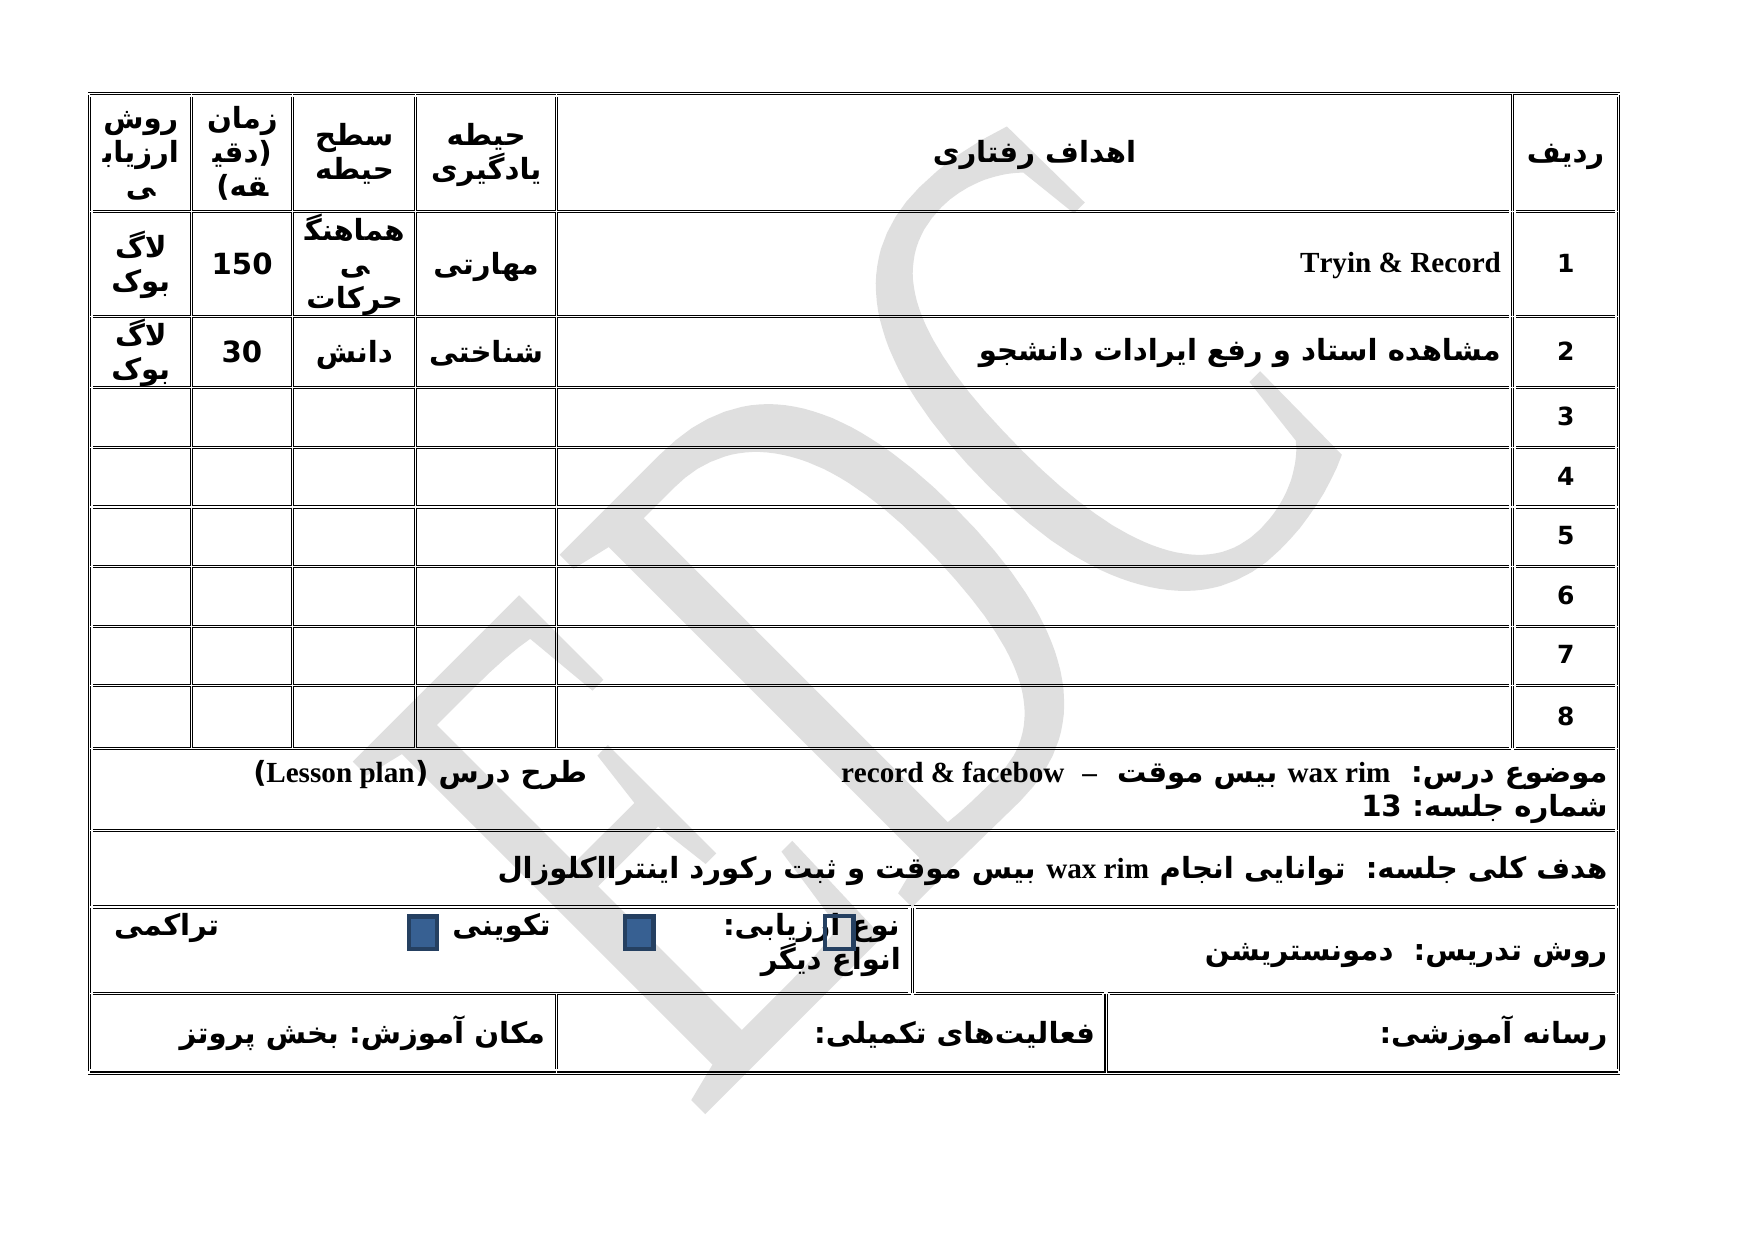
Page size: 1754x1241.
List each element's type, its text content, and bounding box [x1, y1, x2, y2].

table_cell [1513, 386, 1619, 446]
table_cell شناختی [417, 318, 555, 386]
table_cell [417, 509, 555, 565]
table_cell [1513, 210, 1619, 315]
table_cell [91, 625, 190, 684]
table_cell [193, 449, 291, 505]
table_cell [294, 389, 414, 446]
table_cell نوع ارزیابی: تکوینی تراکمی انواع دیگر [90, 905, 912, 992]
table_cell [556, 505, 1512, 565]
table_cell موضوع درس: wax rim بیس موقت – record & facebow طرح درس (Lesson plan) شماره جلسه: 13 [91, 747, 1617, 829]
table_cell [558, 625, 1511, 684]
table_cell [1513, 315, 1619, 386]
table_cell [417, 687, 555, 747]
table_cell اهداف رفتاری [556, 95, 1511, 210]
table_cell زمان (دقیقه) [191, 93, 293, 210]
table_cell هماهنگی حرکات [294, 213, 414, 315]
table_cell [1514, 446, 1617, 505]
table_cell [193, 687, 291, 747]
table_cell [90, 684, 191, 747]
table_cell [90, 505, 191, 565]
table_cell فعالیت‌های تکمیلی: [556, 992, 1106, 1071]
table_cell [294, 568, 414, 624]
table_cell [556, 386, 1512, 446]
table_cell حیطه یادگیری [416, 95, 556, 210]
table_cell [294, 509, 414, 565]
table_cell دانش [294, 318, 414, 386]
table_cell [417, 628, 555, 684]
table_cell روش تدریس: دمونستریشن [912, 905, 1619, 992]
table_cell 30 [193, 318, 291, 386]
table_cell مکان آموزش: بخش پروتز [90, 992, 556, 1071]
table_cell [1513, 505, 1619, 565]
table_cell [90, 386, 191, 446]
table_cell [417, 389, 555, 446]
table_cell [417, 449, 555, 505]
table_cell هدف کلی جلسه: توانایی انجام wax rim بیس موقت و ثبت رکورد اینترااکلوزال [90, 829, 1619, 905]
table_cell [91, 446, 190, 505]
table_cell [193, 509, 291, 565]
table_cell ردیف [1514, 93, 1619, 210]
table_cell 150 [193, 213, 291, 315]
table_cell سطح حیطه [293, 93, 416, 210]
table_cell مشاهده استاد و رفع ایرادات دانشجو [556, 315, 1512, 386]
table_cell [417, 568, 555, 624]
table_cell [1513, 565, 1619, 624]
table_cell [1513, 684, 1619, 747]
table_cell روش ارزیابی [90, 95, 191, 210]
table_cell [294, 449, 414, 505]
table_cell لاگ بوک [90, 315, 191, 386]
table_cell Tryin & Record [556, 210, 1512, 315]
table_cell [558, 446, 1511, 505]
table_cell رسانه آموزشی: [1108, 992, 1619, 1071]
table_cell [294, 628, 414, 684]
table_cell مهارتی [417, 213, 555, 315]
table_cell لاگ بوک [90, 210, 191, 315]
table_cell [90, 565, 191, 624]
table_cell [193, 389, 291, 446]
table_cell [193, 568, 291, 624]
table_cell [1514, 625, 1617, 684]
table_cell [294, 687, 414, 747]
table_cell [556, 684, 1512, 747]
table_cell [193, 628, 291, 684]
table_cell [556, 565, 1512, 624]
